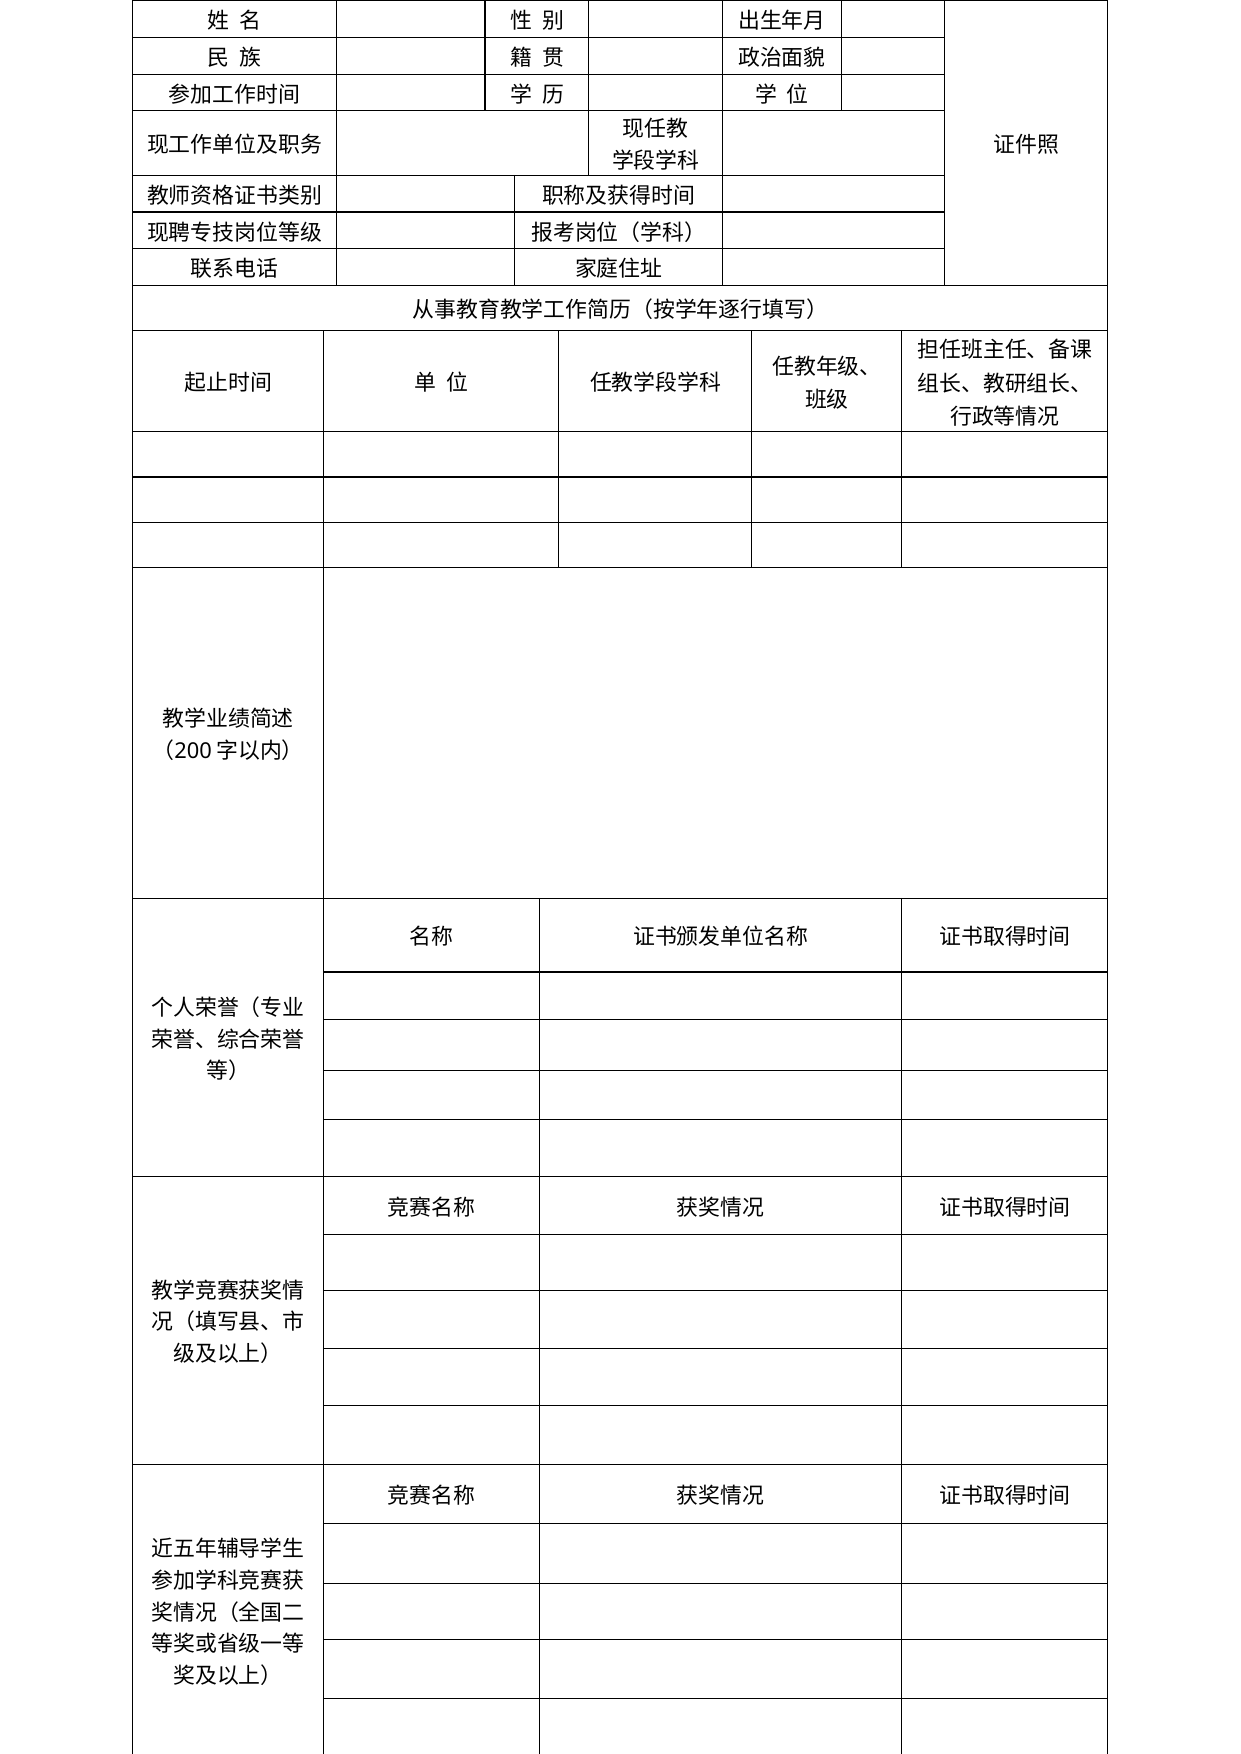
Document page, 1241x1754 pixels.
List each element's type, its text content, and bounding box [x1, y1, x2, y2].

table_cell [842, 38, 944, 73]
table_cell [752, 523, 901, 567]
table_cell 籍 贯 [486, 38, 588, 73]
table_cell [324, 523, 558, 567]
table_cell [324, 432, 558, 476]
table_cell [752, 478, 901, 522]
table_cell [902, 1640, 1107, 1698]
table_cell [902, 1235, 1107, 1290]
table_cell [902, 523, 1107, 567]
table_cell [337, 38, 484, 73]
table_cell 担任班主任、备课组长、教研组长、行政等情况 [902, 331, 1107, 431]
table_cell [540, 1584, 901, 1639]
table_cell [540, 1699, 901, 1754]
table_cell [540, 1020, 901, 1070]
table_cell 获奖情况 [540, 1177, 901, 1234]
table_cell 证书颁发单位名称 [540, 899, 901, 971]
table_cell [337, 213, 514, 248]
table_cell [723, 111, 944, 175]
table_cell 任教学段学科 [559, 331, 751, 431]
table_cell 教学竞赛获奖情况（填写县、市级及以上） [133, 1177, 323, 1463]
table_cell [902, 1020, 1107, 1070]
table_cell 竞赛名称 [324, 1177, 539, 1234]
table_cell 家庭住址 [515, 249, 722, 285]
table_cell 学 历 [486, 75, 588, 110]
table_cell 名称 [324, 899, 539, 971]
table_cell 联系电话 [133, 249, 336, 285]
table_cell [540, 1291, 901, 1348]
table_header [842, 1, 944, 37]
table_cell [324, 1349, 539, 1405]
table_cell 任教年级、班级 [752, 331, 901, 431]
table_cell [324, 1235, 539, 1290]
table_cell [540, 1120, 901, 1176]
table_cell [540, 1406, 901, 1463]
table_cell 学 位 [723, 75, 841, 110]
table_cell [902, 432, 1107, 476]
table_cell [559, 478, 751, 522]
table_cell [589, 75, 722, 110]
table_cell [337, 111, 588, 175]
table_cell [324, 1291, 539, 1348]
table_cell [133, 432, 323, 476]
table_cell 现任教 学段学科 [589, 111, 722, 175]
table_cell [540, 1235, 901, 1290]
table_cell 证书取得时间 [902, 1177, 1107, 1234]
table_cell 获奖情况 [540, 1465, 901, 1523]
table_cell [723, 249, 944, 285]
table_cell [902, 1406, 1107, 1463]
table_cell [540, 1524, 901, 1583]
table_cell [723, 213, 944, 248]
table_cell [902, 1120, 1107, 1176]
table_header [589, 1, 722, 37]
table_cell [842, 75, 944, 110]
table_cell [902, 1699, 1107, 1754]
table_cell 教学业绩简述 （200字以内） [133, 568, 323, 898]
table_cell [902, 1071, 1107, 1119]
table_cell [324, 1120, 539, 1176]
table_cell 现聘专技岗位等级 [133, 213, 336, 248]
table_cell [752, 432, 901, 476]
table_cell [589, 38, 722, 73]
table_cell 证书取得时间 [902, 899, 1107, 971]
table_cell 民 族 [133, 38, 336, 73]
table_cell 现工作单位及职务 [133, 111, 336, 175]
table_cell [337, 249, 514, 285]
table_cell [324, 1584, 539, 1639]
table_cell 参加工作时间 [133, 75, 336, 110]
table_cell [540, 1349, 901, 1405]
table_cell [133, 523, 323, 567]
table_cell [133, 478, 323, 522]
table_cell [337, 176, 514, 211]
table_cell [324, 1699, 539, 1754]
table_cell [324, 478, 558, 522]
table_cell 证书取得时间 [902, 1465, 1107, 1523]
table_cell 报考岗位（学科） [515, 213, 722, 248]
table_cell [324, 1406, 539, 1463]
table_cell [324, 568, 1107, 898]
table_cell [540, 973, 901, 1019]
table_cell [324, 1640, 539, 1698]
table_header 性 别 [486, 1, 588, 37]
table_cell [902, 973, 1107, 1019]
table_cell [540, 1640, 901, 1698]
table_cell 单 位 [324, 331, 558, 431]
table_cell [902, 1291, 1107, 1348]
table_cell 个人荣誉（专业荣誉、综合荣誉等） [133, 899, 323, 1176]
table_cell [324, 1071, 539, 1119]
table_cell 教师资格证书类别 [133, 176, 336, 211]
table_cell [337, 75, 484, 110]
table_cell [559, 432, 751, 476]
table_cell [902, 1584, 1107, 1639]
table_header 姓 名 [133, 1, 336, 37]
table_cell [324, 1524, 539, 1583]
table_cell [324, 973, 539, 1019]
table_cell [559, 523, 751, 567]
table_cell [902, 1524, 1107, 1583]
table_cell 近五年辅导学生参加学科竞赛获奖情况（全国二等奖或省级一等奖及以上） [133, 1465, 323, 1754]
table_cell 职称及获得时间 [515, 176, 722, 211]
table_cell 起止时间 [133, 331, 323, 431]
table_header 出生年月 [723, 1, 841, 37]
table_header [337, 1, 484, 37]
table_cell [324, 1020, 539, 1070]
table_cell [540, 1071, 901, 1119]
table_cell [723, 176, 944, 211]
table_cell [902, 478, 1107, 522]
table_cell 竞赛名称 [324, 1465, 539, 1523]
table_cell 从事教育教学工作简历（按学年逐行填写） [133, 286, 1107, 330]
table_cell [902, 1349, 1107, 1405]
table_header 证件照 [945, 1, 1107, 285]
table_cell 政治面貌 [723, 38, 841, 73]
